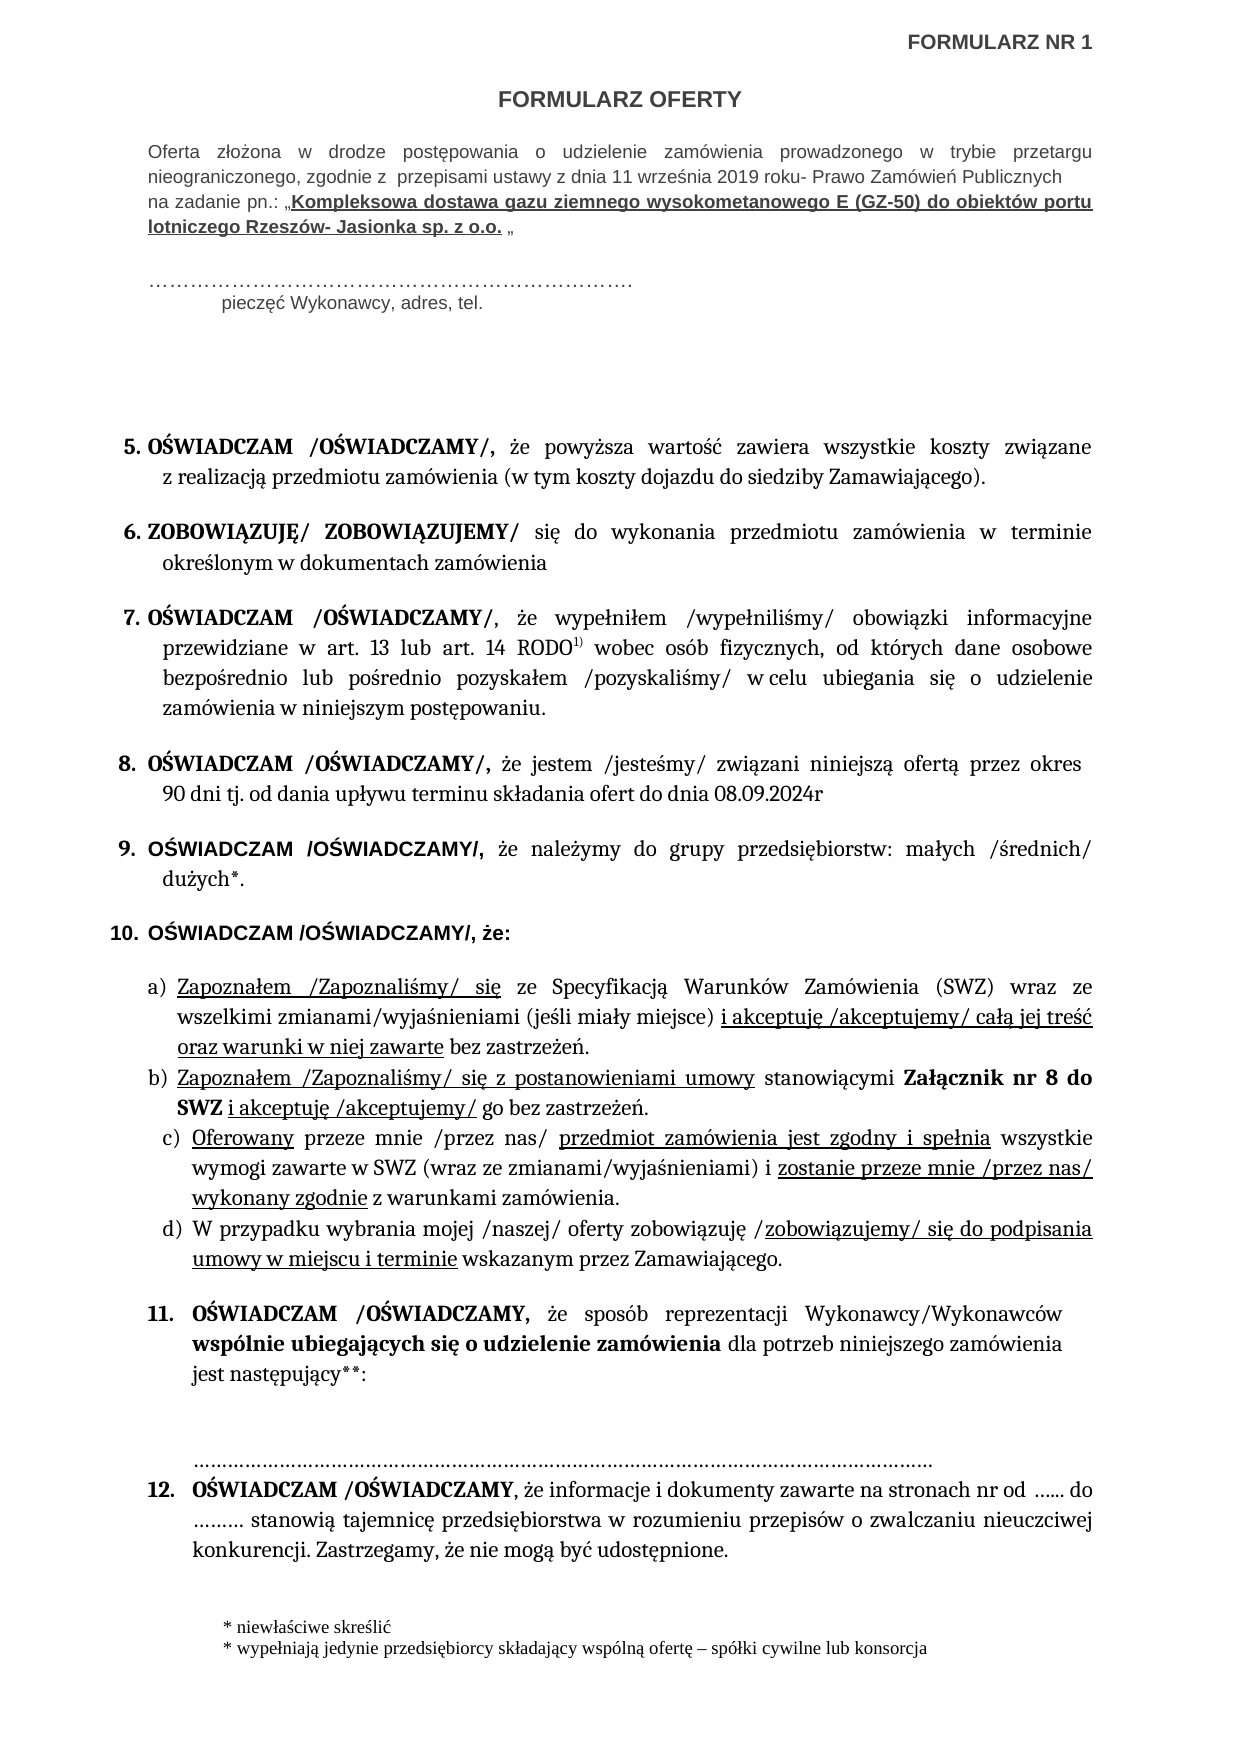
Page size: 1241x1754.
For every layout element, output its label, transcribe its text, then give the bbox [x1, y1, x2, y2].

list OŚWIADCZAM /OŚWIADCZAMY/, że należymy do grupy przedsiębiorstw: małych /średnich/ dużych*. [118, 836, 1093, 892]
list Oferowany przeze mnie /przez nas/ przedmiot zamówienia jest zgodny i spełnia wszystkie wymogi zawarte w SWZ (wraz ze zmianami/wyjaśnieniami) i zostanie przeze mnie /przez nas/ wykonany zgodnie z warunkami zamówienia. [162, 1125, 1093, 1212]
list ZOBOWIĄZUJĘ/ ZOBOWIĄZUJEMY/ się do wykonania przedmiotu zamówienia w terminie określonym w dokumentach zamówienia [124, 519, 1093, 576]
list OŚWIADCZAM /OŚWIADCZAMY, że sposób reprezentacji Wykonawcy/Wykonawców wspólnie ubiegających się o udzielenie zamówienia dla potrzeb niniejszego zamówienia jest następujący**: [148, 1301, 1063, 1388]
list W przypadku wybrania mojej /naszej/ oferty zobowiązuję /zobowiązujemy/ się do podpisania umowy w miejscu i terminie wskazanym przez Zamawiającego. [162, 1215, 1093, 1272]
list OŚWIADCZAM /OŚWIADCZAMY/, że powyższa wartość zawiera wszystkie koszty związane z realizacją przedmiotu zamówienia (w tym koszty dojazdu do siedziby Zamawiającego). [124, 434, 1093, 490]
list OŚWIADCZAM /OŚWIADCZAMY, że informacje i dokumenty zawarte na stronach nr od do stanowią tajemnicę przedsiębiorstwa w rozumieniu przepisów o zwalczaniu nieuczciwej konkurencji. Zastrzegamy, że nie mogą być udostępnione. [148, 1477, 1093, 1564]
list OŚWIADCZAM /OŚWIADCZAMY/, że: [110, 921, 1093, 945]
list OŚWIADCZAM /OŚWIADCZAMY/, że wypełniłem /wypełniliśmy/ obowiązki informacyjne przewidziane w art. 13 lub art. 14 RODO1) wobec osób fizycznych, od których dane osobowe bezpośrednio lub pośrednio pozyskałem /pozyskaliśmy/ w celu ubiegania się o udzielenie zamówienia w niniejszym postępowaniu. [124, 604, 1093, 722]
list Zapoznałem /Zapoznaliśmy/ się z postanowieniami umowy stanowiącymi Załącznik nr 8 do SWZ i akceptuję /akceptujemy/ go bez zastrzeżeń. [148, 1064, 1093, 1121]
list Zapoznałem /Zapoznaliśmy/ się ze Specyfikacją Warunków Zamówienia (SWZ) wraz ze wszelkimi zmianami/wyjaśnieniami (jeśli miały miejsce) i akceptuję /akceptujemy/ całą jej treść oraz warunki w niej zawarte bez zastrzeżeń. [148, 974, 1093, 1061]
list OŚWIADCZAM /OŚWIADCZAMY/, że jestem /jesteśmy/ związani niniejszą ofertą przez okres 90 dni tj. od dania upływu terminu składania ofert do dnia 08.09.2024r [118, 750, 1093, 807]
